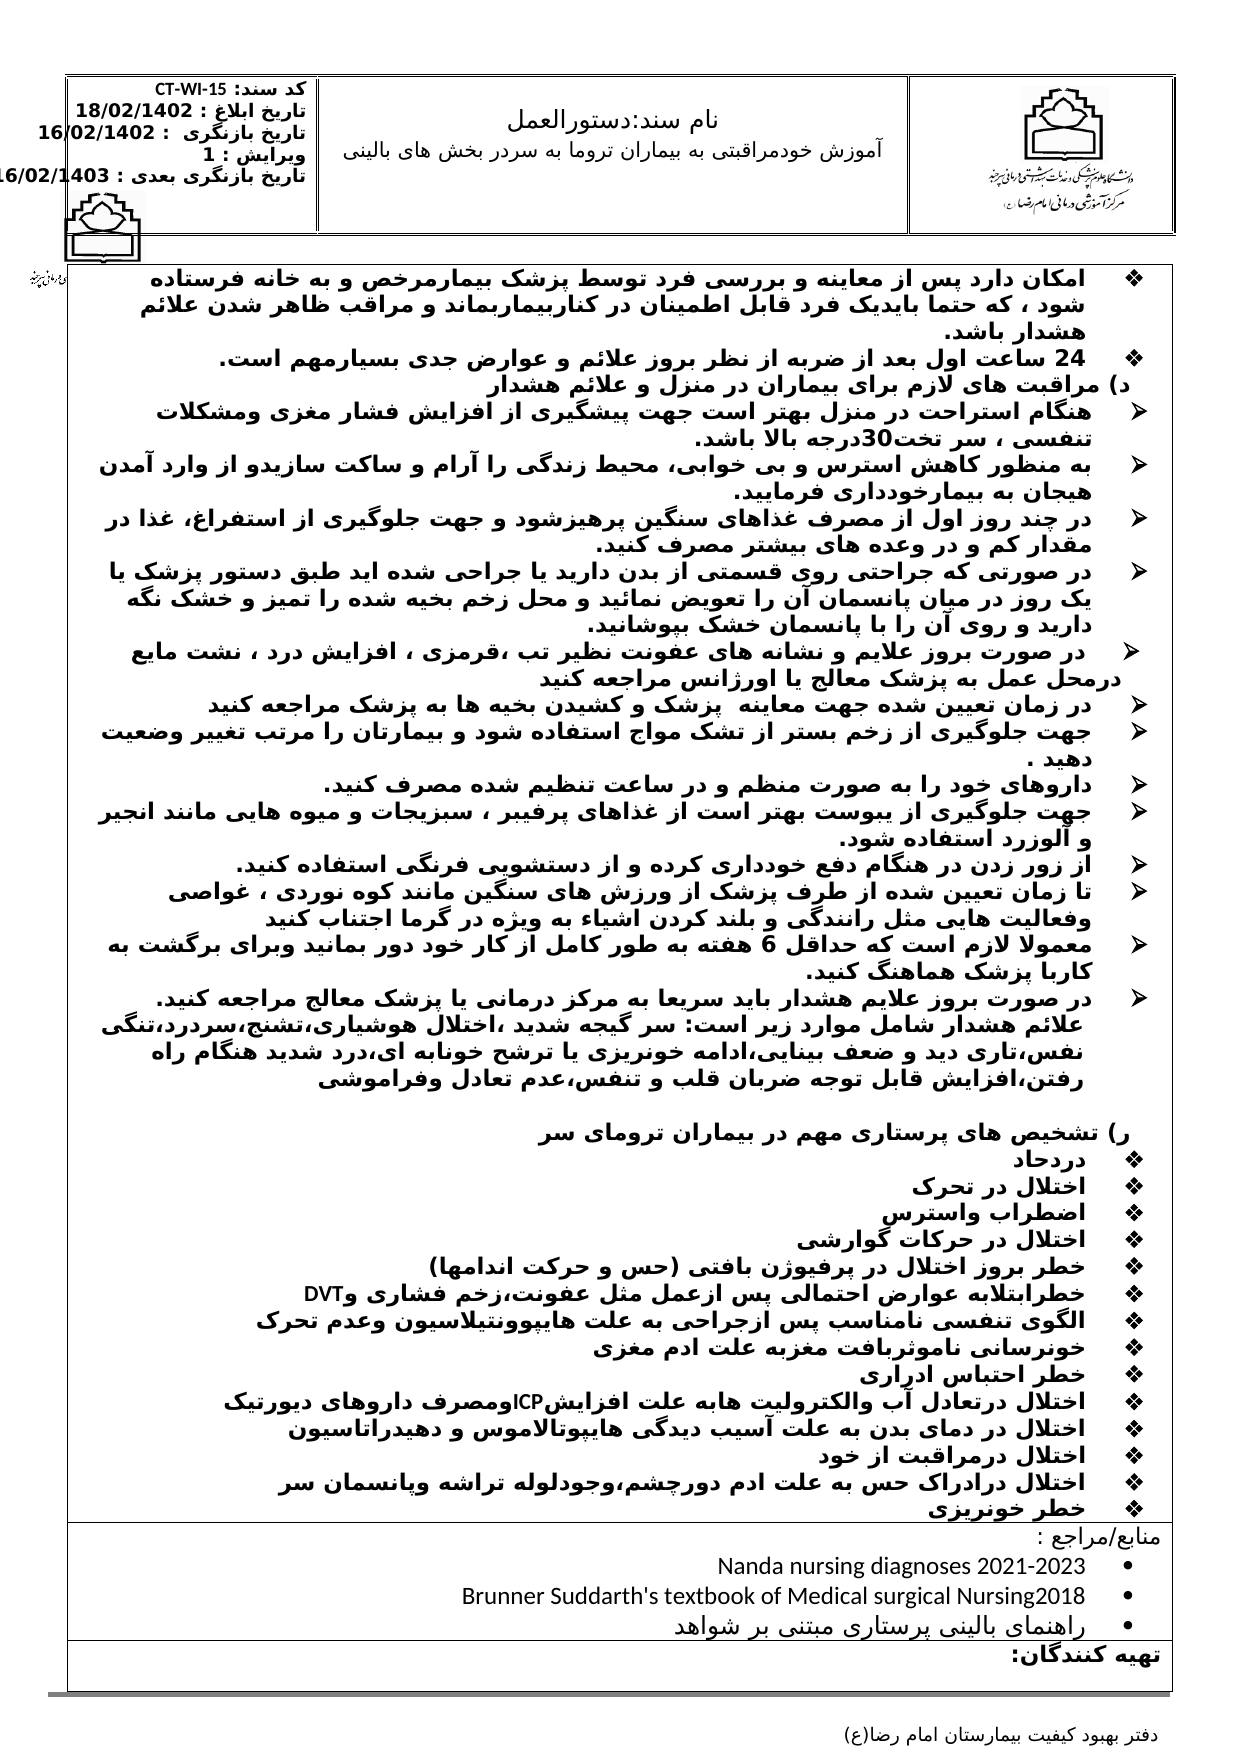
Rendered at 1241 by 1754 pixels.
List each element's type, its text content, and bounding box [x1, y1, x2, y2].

picture [27, 191, 147, 292]
table_cell تهیه کنندگان: [68, 1641, 1172, 1691]
picture [983, 86, 1134, 215]
table_cell منابع/مراجع : Nanda nursing diagnoses 2021-2023 Brunner Suddarth's textbook of Medical surgical Nursing2018 راهنمای بالینی پرستاری مبتنی بر شواهد [68, 1523, 1172, 1640]
